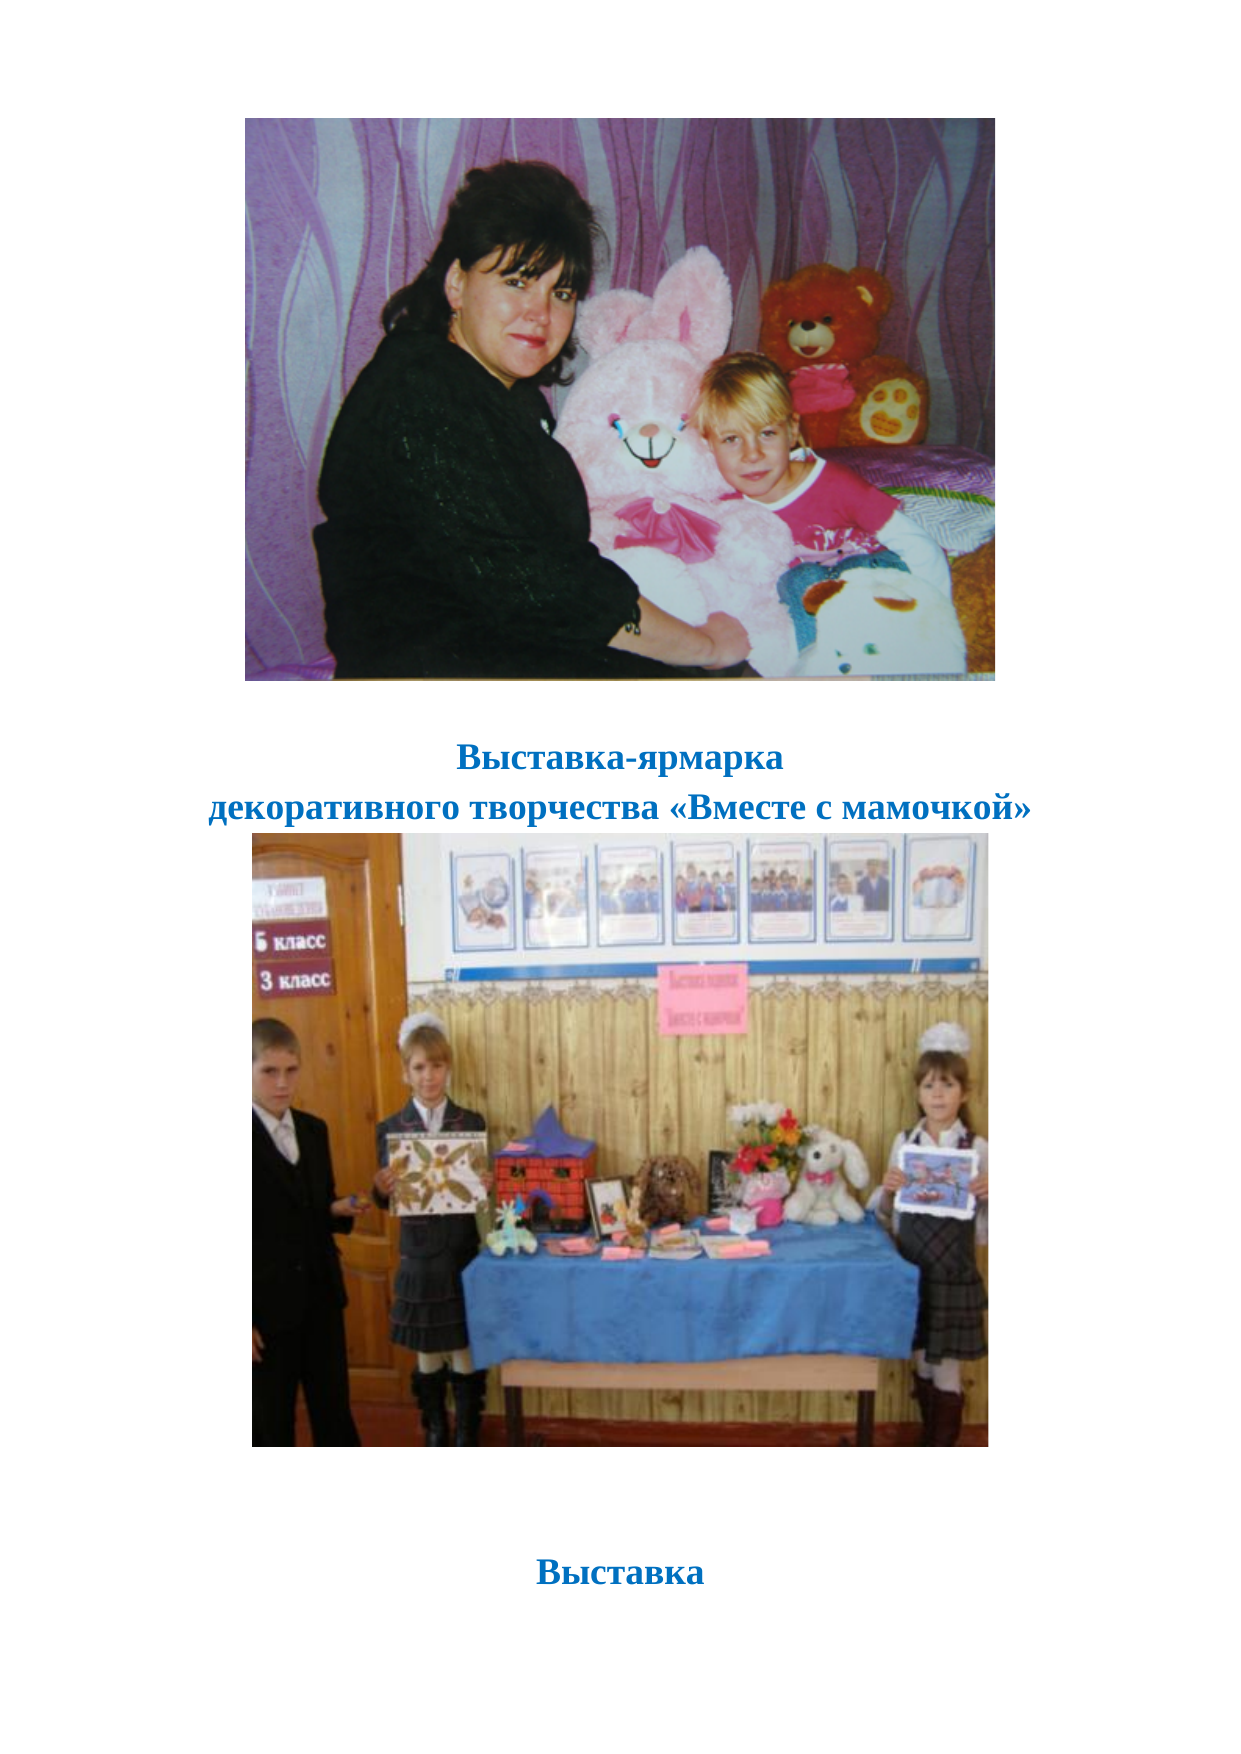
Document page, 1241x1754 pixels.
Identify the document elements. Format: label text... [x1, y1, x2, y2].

text Выставка-ярмарка [89, 734, 1152, 778]
picture [252, 833, 989, 1447]
picture [245, 118, 996, 681]
text декоративного творчества «Вместе с мамочкой» [89, 784, 1152, 827]
text Выставка [89, 1549, 1152, 1593]
